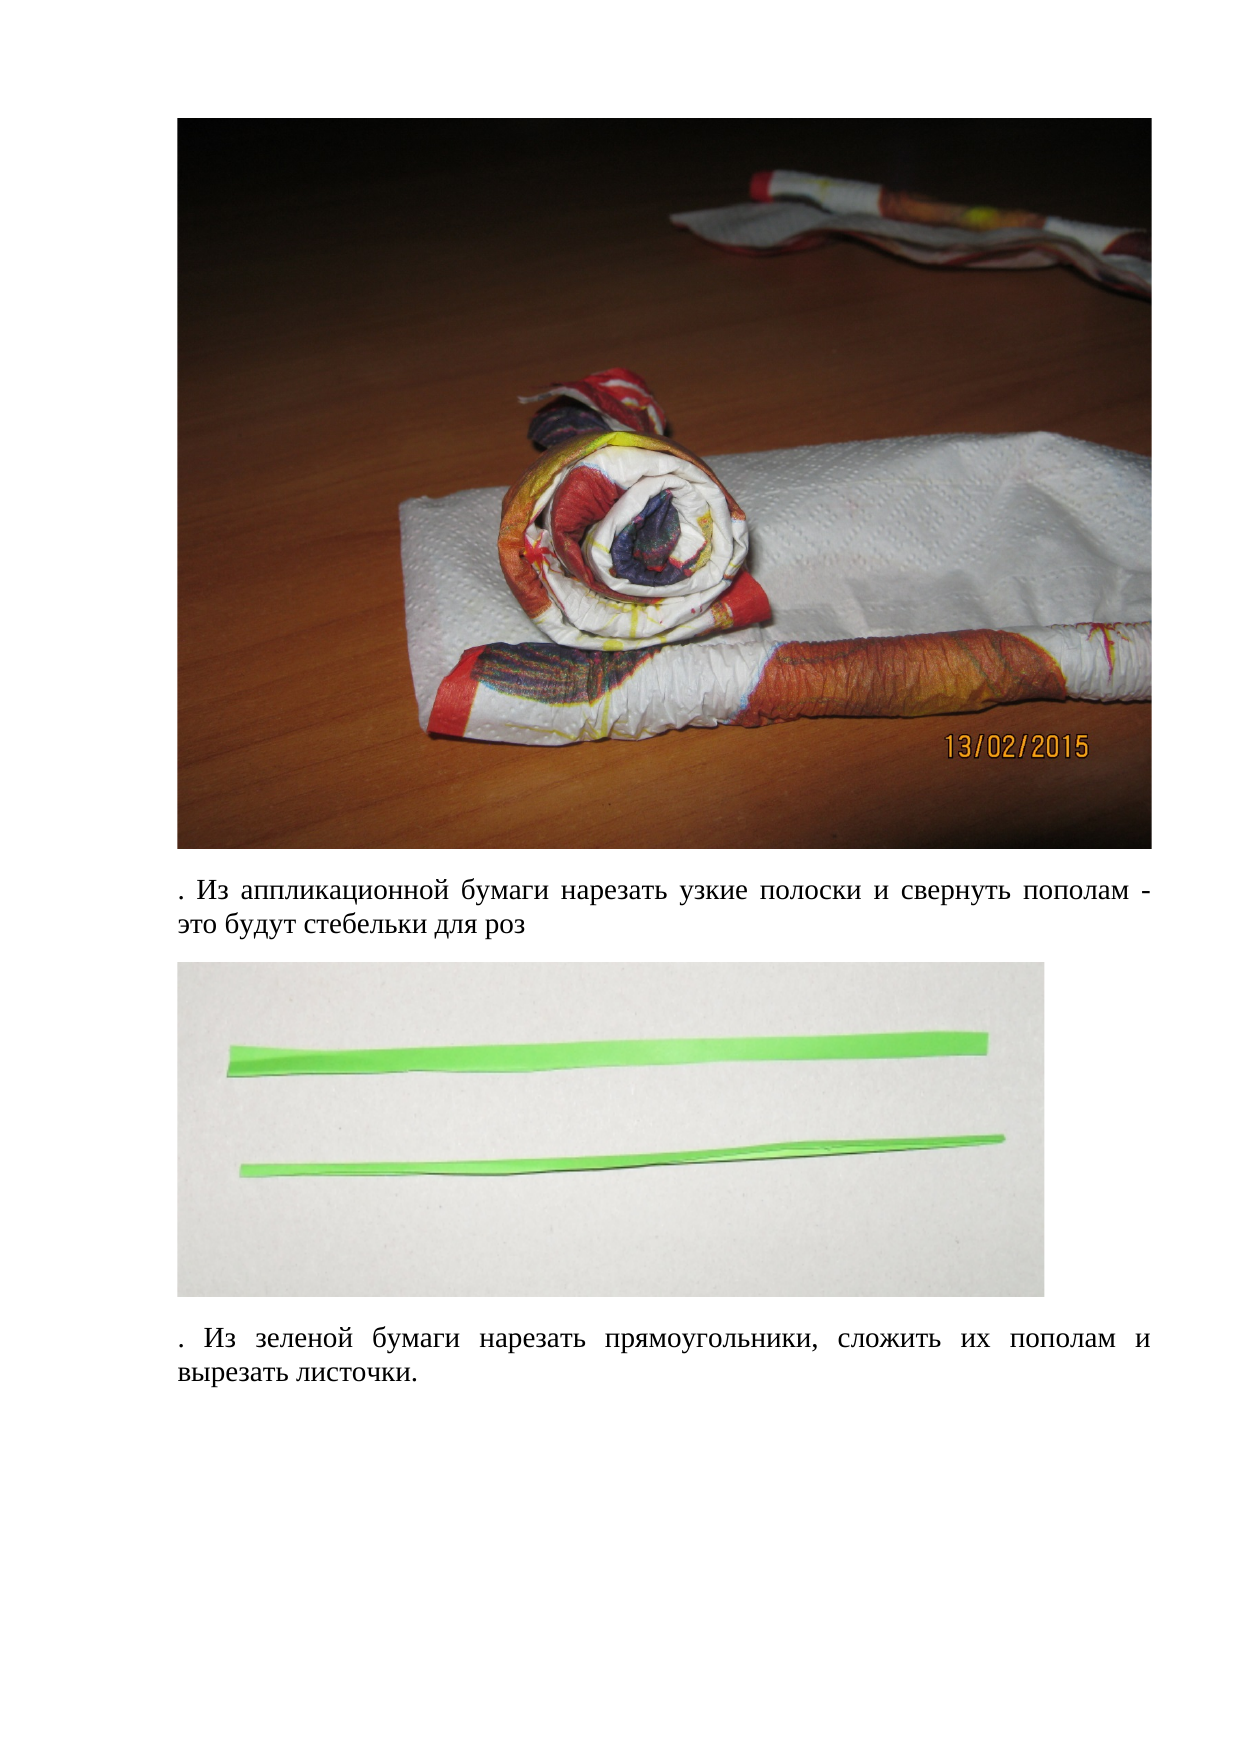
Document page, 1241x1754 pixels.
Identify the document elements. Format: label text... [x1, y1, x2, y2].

picture [177, 962, 1045, 1297]
picture [177, 118, 1152, 849]
text . Из аппликационной бумаги нарезать узкие полоски и свернуть пополам - это будут стебельки для роз [177, 872, 1152, 939]
text . Из зеленой бумаги нарезать прямоугольники, сложить их пополам и вырезать листочки. [177, 1321, 1152, 1388]
